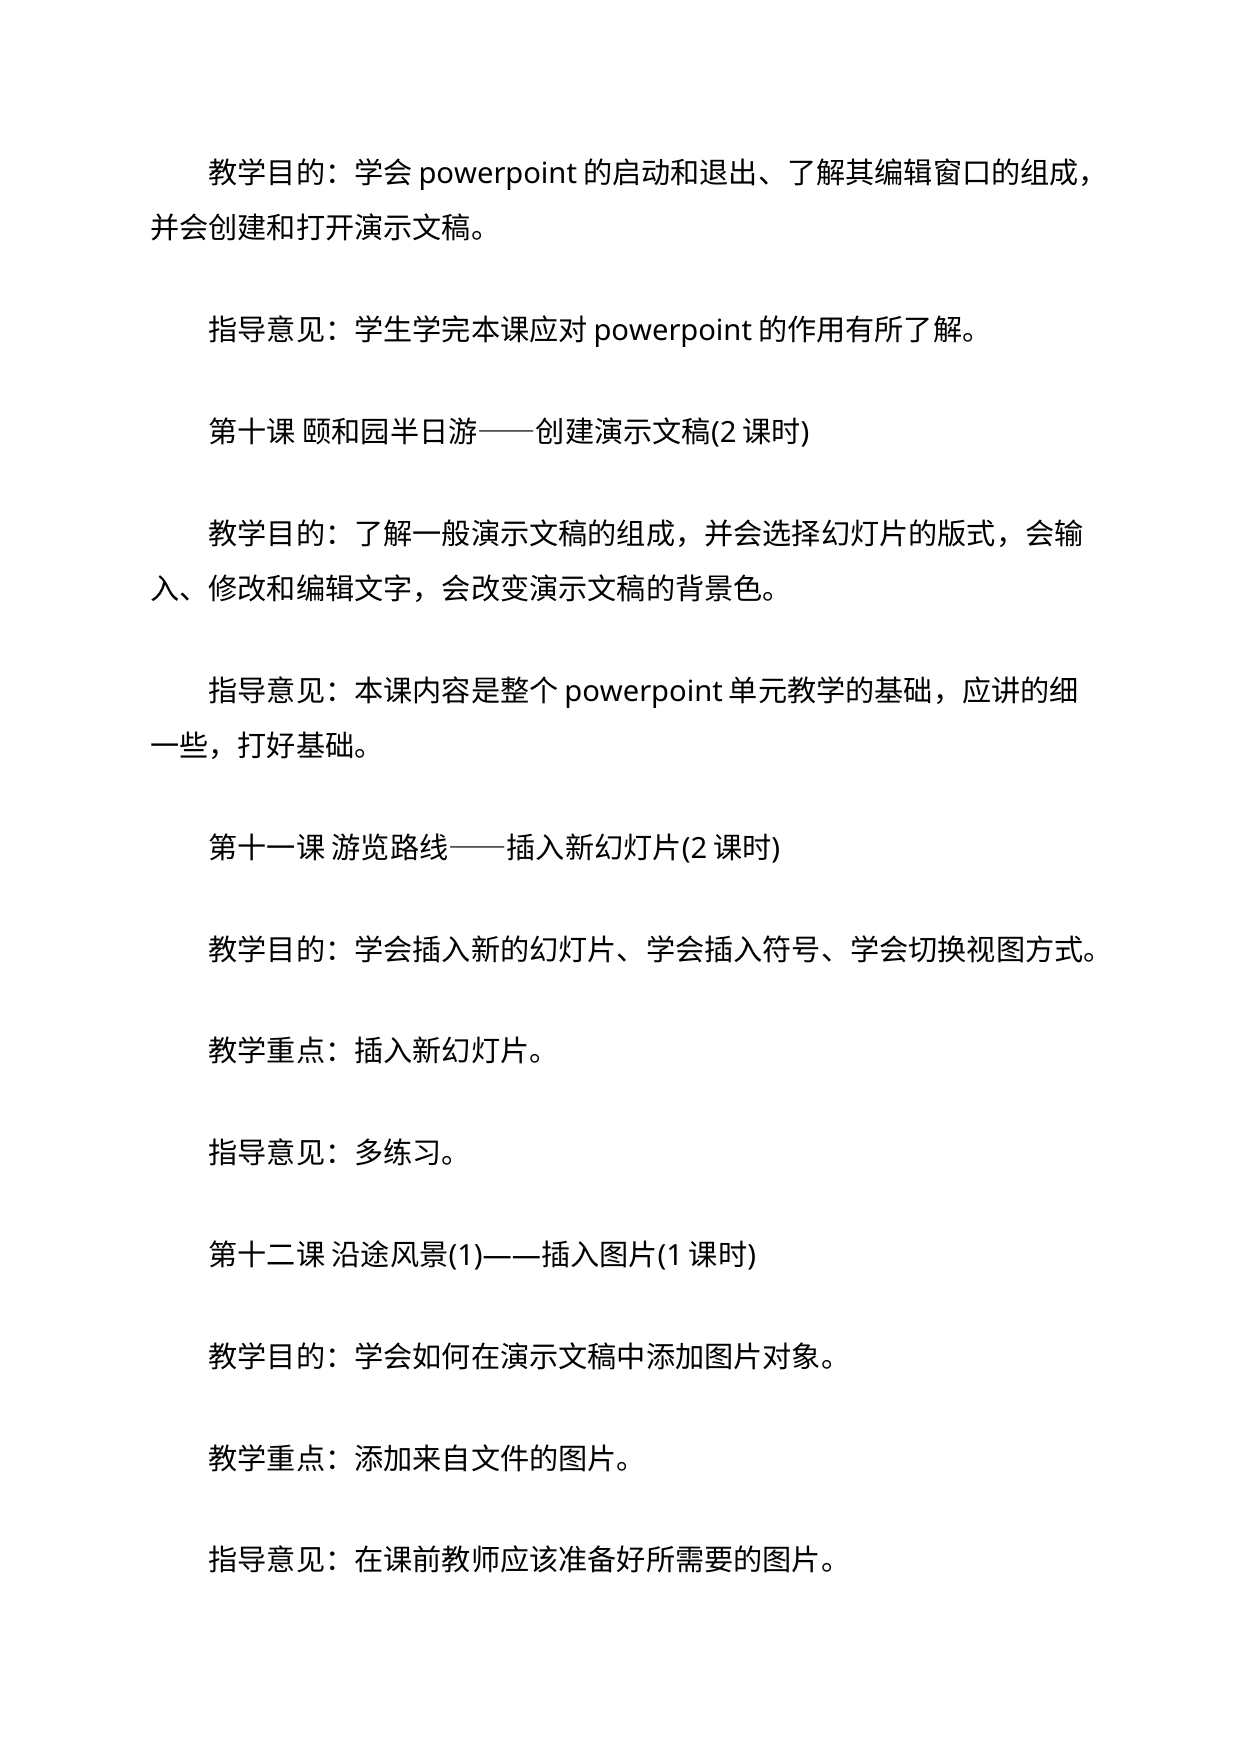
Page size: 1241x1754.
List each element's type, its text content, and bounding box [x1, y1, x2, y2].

text 教学重点：添加来自文件的图片。 [150, 1435, 1090, 1477]
text 教学目的：学会插入新的幻灯片、学会插入符号、学会切换视图方式。 [150, 926, 1090, 968]
text 指导意见：本课内容是整个powerpoint单元教学的基础，应讲的细一些，打好基础。 [150, 667, 1090, 765]
text 指导意见：多练习。 [150, 1130, 1090, 1172]
text 第十一课 游览路线——插入新幻灯片(2课时) [150, 824, 1090, 867]
text 指导意见：学生学完本课应对powerpoint的作用有所了解。 [150, 307, 1090, 349]
text 教学目的：了解一般演示文稿的组成，并会选择幻灯片的版式，会输入、修改和编辑文字，会改变演示文稿的背景色。 [150, 511, 1090, 608]
text 教学目的：学会powerpoint的启动和退出、了解其编辑窗口的组成，并会创建和打开演示文稿。 [150, 150, 1090, 247]
text 教学目的：学会如何在演示文稿中添加图片对象。 [150, 1333, 1090, 1376]
text 第十课 颐和园半日游——创建演示文稿(2课时) [150, 409, 1090, 451]
text 教学重点：插入新幻灯片。 [150, 1028, 1090, 1070]
text 第十二课 沿途风景(1)——插入图片(1课时) [150, 1231, 1090, 1274]
text 指导意见：在课前教师应该准备好所需要的图片。 [150, 1537, 1090, 1579]
